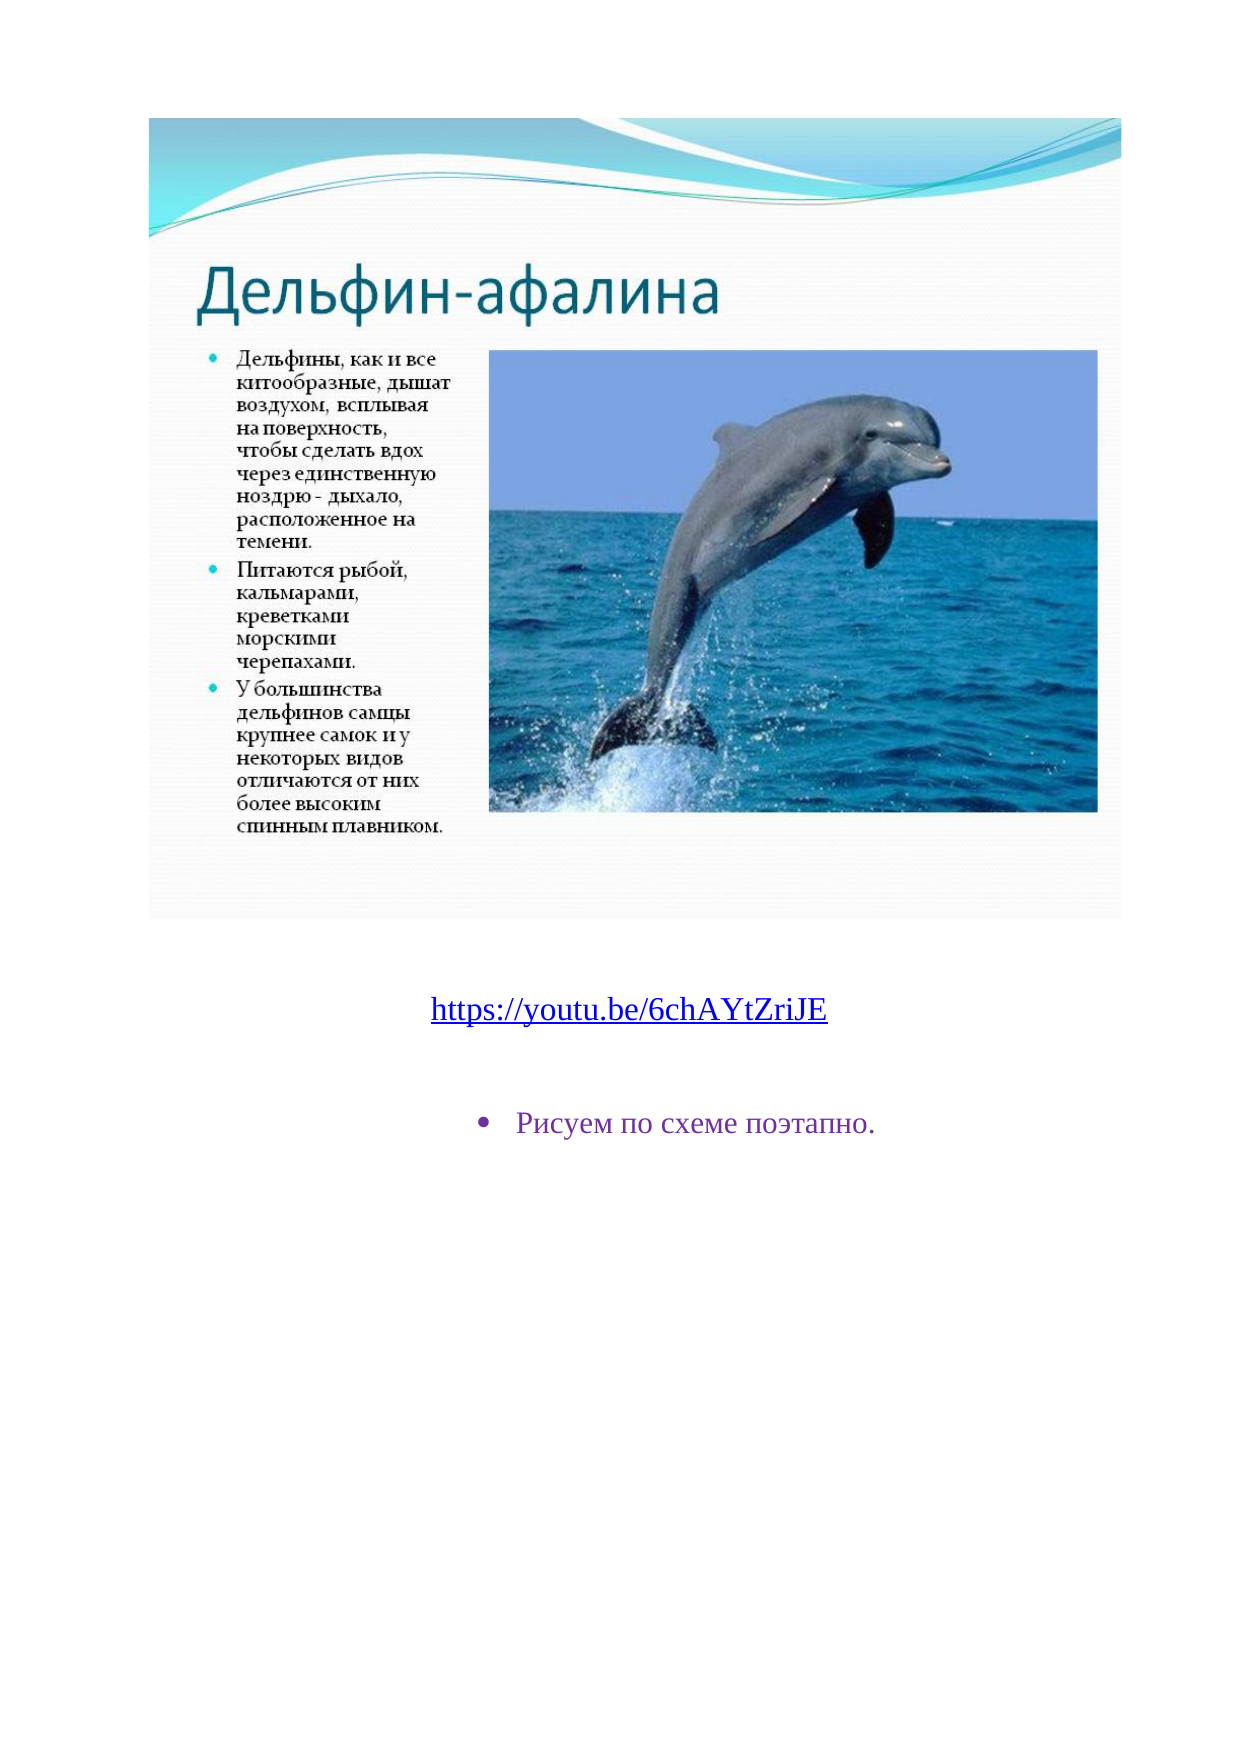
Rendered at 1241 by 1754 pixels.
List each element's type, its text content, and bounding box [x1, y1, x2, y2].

picture [148, 118, 1122, 918]
list Рисуем по схеме поэтапно. [243, 1104, 1110, 1140]
text https://youtu.be/6chAYtZriJE [118, 989, 1110, 1027]
